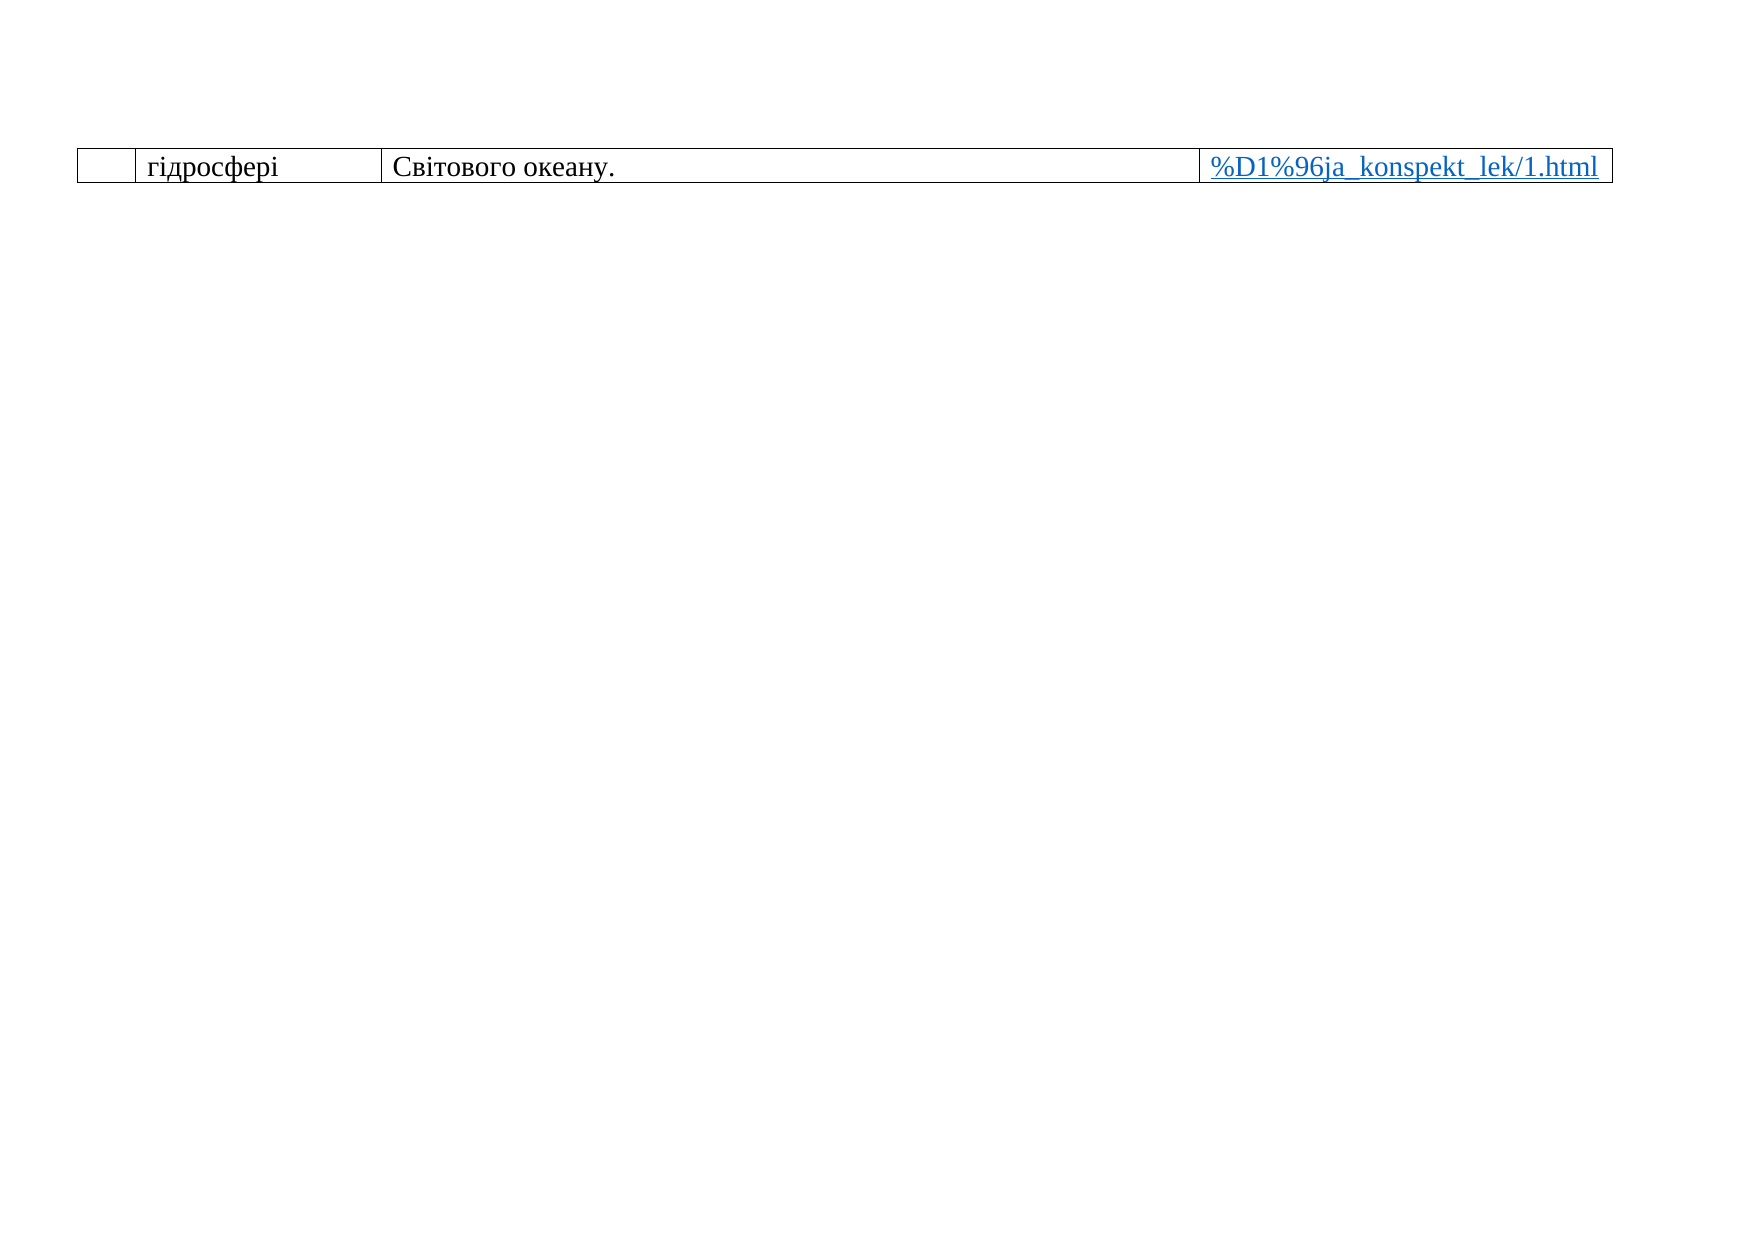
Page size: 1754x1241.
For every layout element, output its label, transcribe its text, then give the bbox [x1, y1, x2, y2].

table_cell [382, 149, 1199, 182]
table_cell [1200, 149, 1612, 182]
table_cell 3 [78, 149, 135, 182]
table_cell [136, 149, 381, 182]
